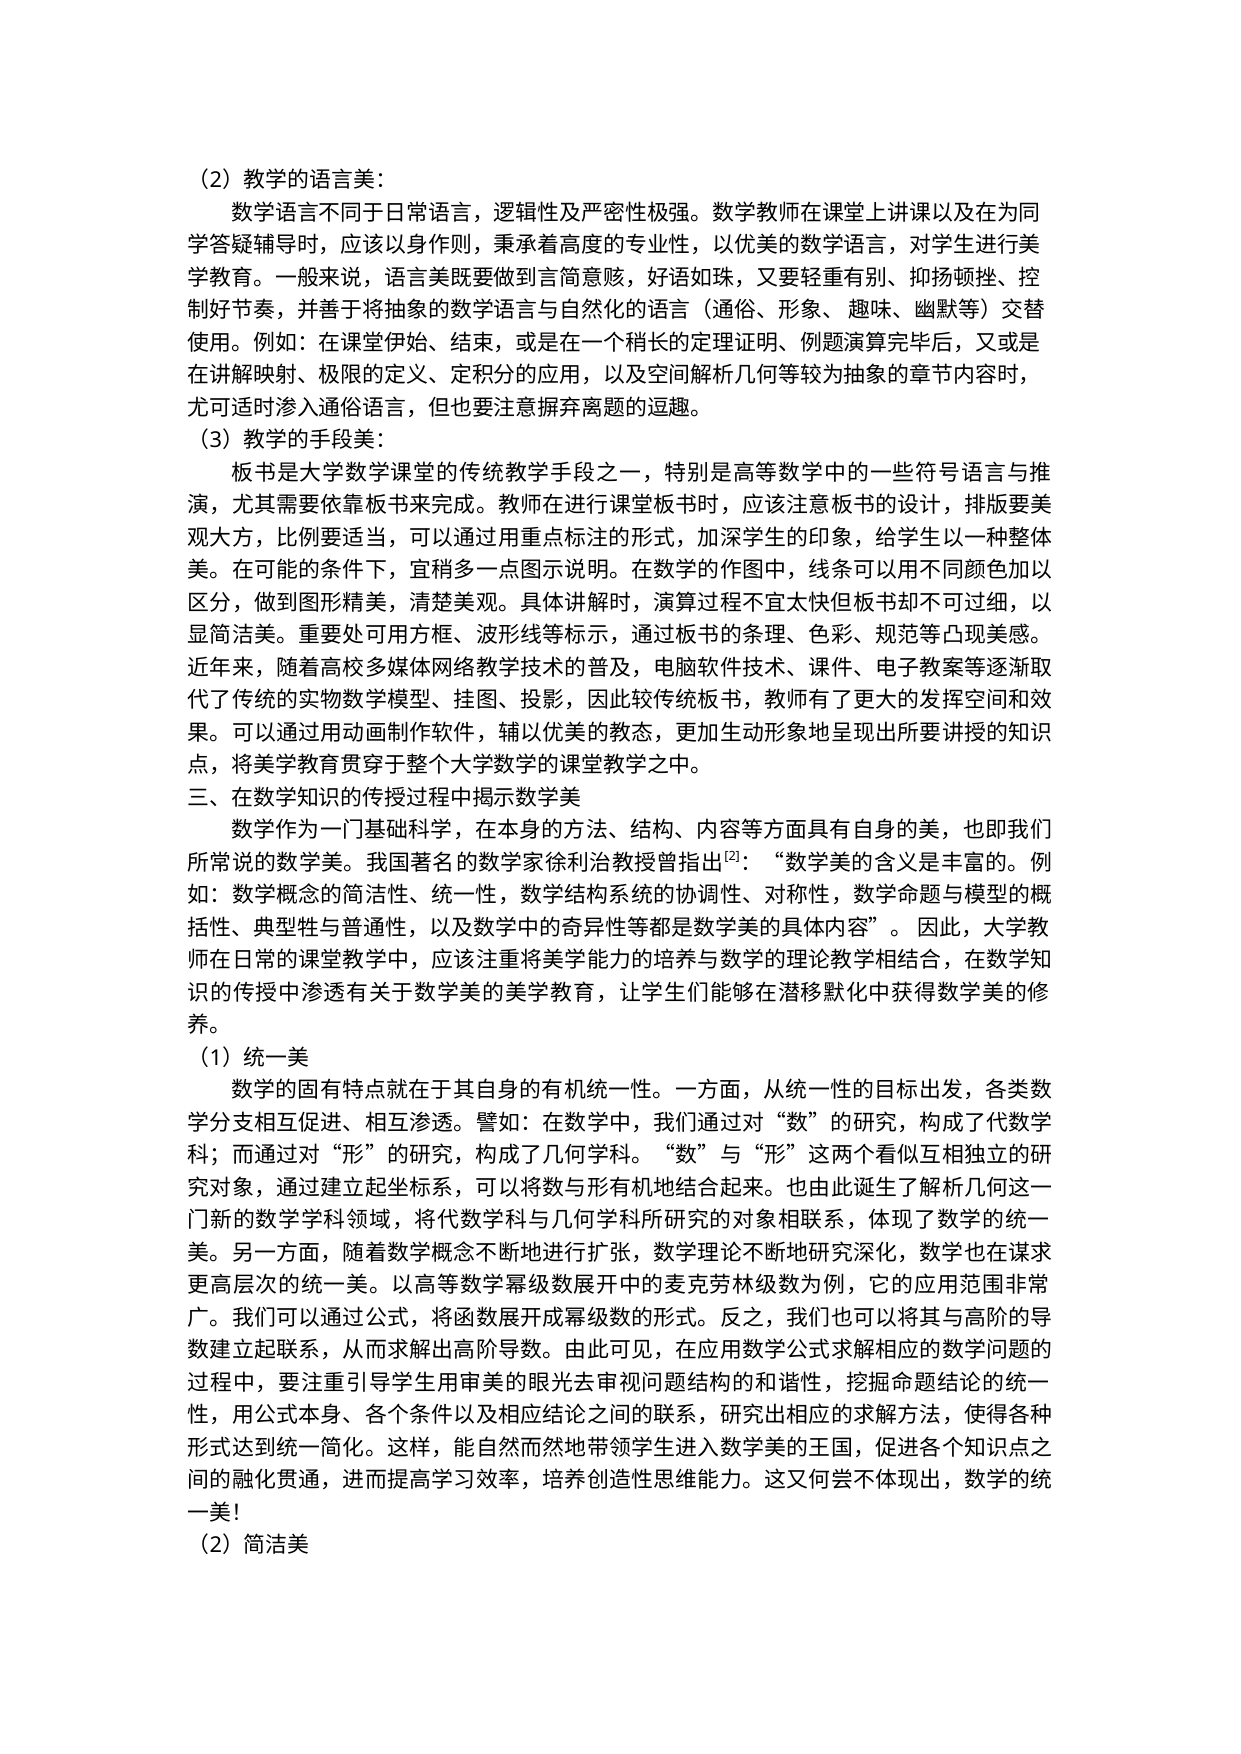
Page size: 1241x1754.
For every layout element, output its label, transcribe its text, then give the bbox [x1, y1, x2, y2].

text 数学语言不同于日常语言，逻辑性及严密性极强。数学教师在课堂上讲课以及在为同学答疑辅导时，应该以身作则，秉承着高度的专业性，以优美的数学语言，对学生进行美学教育。一般来说，语言美既要做到言简意赅，好语如珠，又要轻重有别、抑扬顿挫、控制好节奏，并善于将抽象的数学语言与自然化的语言（通俗、形象、 趣味、幽默等）交替使用。例如：在课堂伊始、结束，或是在一个稍长的定理证明、例题演算完毕后，又或是在讲解映射、极限的定义、定积分的应用，以及空间解析几何等较为抽象的章节内容时，尤可适时渗入通俗语言，但也要注意摒弃离题的逗趣。 [187, 194, 1053, 422]
text 数学的固有特点就在于其自身的有机统一性。一方面，从统一性的目标出发，各类数学分支相互促进、相互渗透。譬如：在数学中，我们通过对“数”的研究，构成了代数学科；而通过对“形”的研究，构成了几何学科。“数”与“形”这两个看似互相独立的研究对象，通过建立起坐标系，可以将数与形有机地结合起来。也由此诞生了解析几何这一门新的数学学科领域，将代数学科与几何学科所研究的对象相联系，体现了数学的统一美。另一方面，随着数学概念不断地进行扩张，数学理论不断地研究深化，数学也在谋求更高层次的统一美。以高等数学幂级数展开中的麦克劳林级数为例，它的应用范围非常广。我们可以通过公式，将函数展开成幂级数的形式。反之，我们也可以将其与高阶的导数建立起联系，从而求解出高阶导数。由此可见，在应用数学公式求解相应的数学问题的过程中，要注重引导学生用审美的眼光去审视问题结构的和谐性，挖掘命题结论的统一性，用公式本身、各个条件以及相应结论之间的联系，研究出相应的求解方法，使得各种形式达到统一简化。这样，能自然而然地带领学生进入数学美的王国，促进各个知识点之间的融化贯通，进而提高学习效率，培养创造性思维能力。这又何尝不体现出，数学的统一美！ [187, 1072, 1053, 1527]
list （2）简洁美 [187, 1527, 1053, 1559]
text （1）统一美 [187, 1039, 1053, 1072]
list （2）教学的语言美： [187, 162, 1053, 194]
text 板书是大学数学课堂的传统教学手段之一，特别是高等数学中的一些符号语言与推演，尤其需要依靠板书来完成。教师在进行课堂板书时，应该注意板书的设计，排版要美观大方，比例要适当，可以通过用重点标注的形式，加深学生的印象，给学生以一种整体美。在可能的条件下，宜稍多一点图示说明。在数学的作图中，线条可以用不同颜色加以区分，做到图形精美，清楚美观。具体讲解时，演算过程不宜太快但板书却不可过细，以显简洁美。重要处可用方框、波形线等标示，通过板书的条理、色彩、规范等凸现美感。近年来，随着高校多媒体网络教学技术的普及，电脑软件技术、课件、电子教案等逐渐取代了传统的实物数学模型、挂图、投影，因此较传统板书，教师有了更大的发挥空间和效果。可以通过用动画制作软件，辅以优美的教态，更加生动形象地呈现出所要讲授的知识点，将美学教育贯穿于整个大学数学的课堂教学之中。 [187, 454, 1053, 779]
text 数学作为一门基础科学，在本身的方法、结构、内容等方面具有自身的美，也即我们所常说的数学美。我国著名的数学家徐利治教授曾指出[2]：“数学美的含义是丰富的。例如：数学概念的简洁性、统一性，数学结构系统的协调性、对称性，数学命题与模型的概括性、典型牲与普通性，以及数学中的奇异性等都是数学美的具体内容”。 因此，大学教师在日常的课堂教学中，应该注重将美学能力的培养与数学的理论教学相结合，在数学知识的传授中渗透有关于数学美的美学教育，让学生们能够在潜移默化中获得数学美的修养。 [187, 812, 1053, 1039]
list 在数学知识的传授过程中揭示数学美 [187, 779, 1053, 812]
list （3）教学的手段美： [187, 422, 1053, 454]
